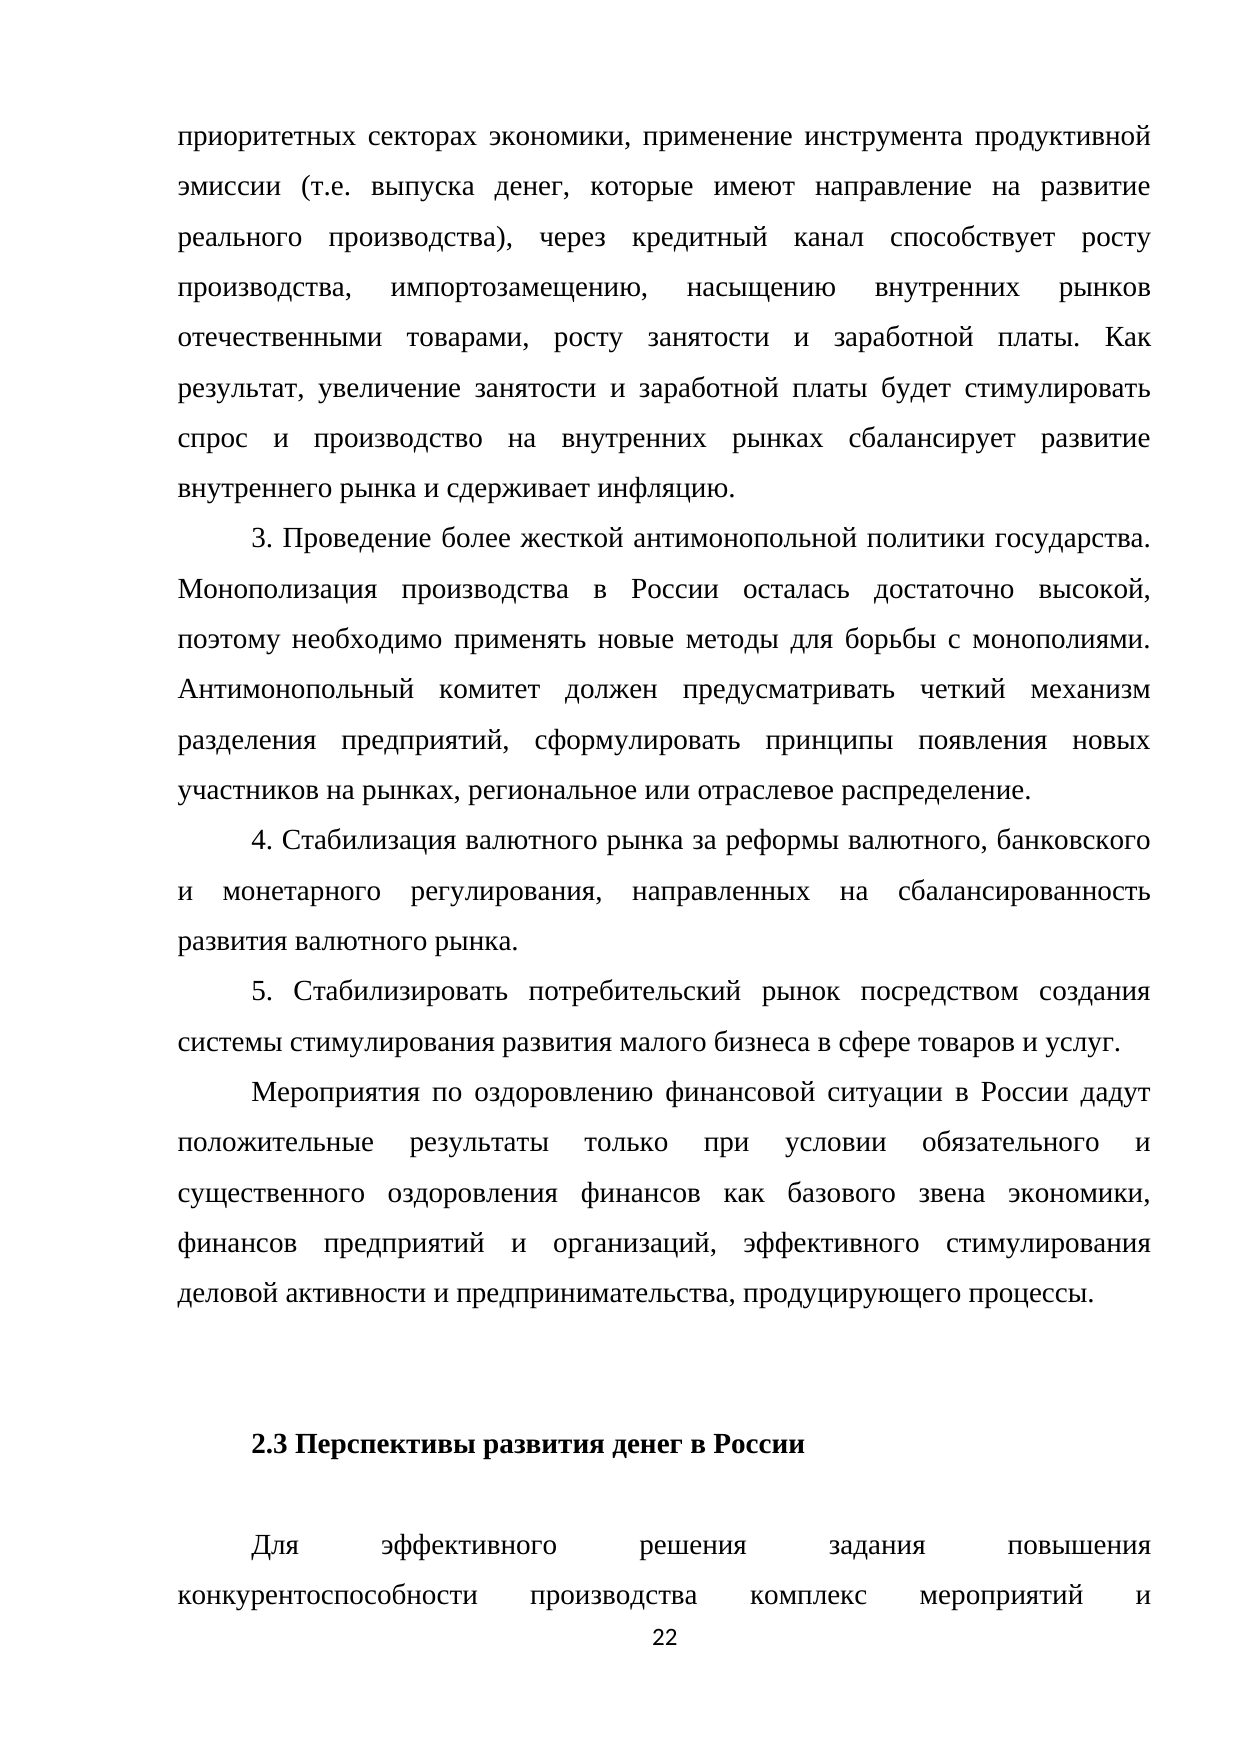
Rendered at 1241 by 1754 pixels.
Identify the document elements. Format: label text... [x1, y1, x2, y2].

text 3. Проведение более жесткой антимонопольной политики государства. Монополизация производства в России осталась достаточно высокой, поэтому необходимо применять новые методы для борьбы с монополиями. Антимонопольный комитет должен предусматривать четкий механизм разделения предприятий, сформулировать принципы появления новых участников на рынках, региональное или отраслевое распределение. [177, 521, 1152, 806]
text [177, 1527, 1152, 1611]
subtitle 2.3 Перспективы развития денег в России [177, 1426, 1152, 1460]
text 5. Стабилизировать потребительский рынок посредством создания системы стимулирования развития малого бизнеса в сфере товаров и услуг. [177, 973, 1152, 1057]
text 4. Стабилизация валютного рынка за реформы валютного, банковского и монетарного регулирования, направленных на сбалансированность развития валютного рынка. [177, 822, 1152, 957]
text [177, 118, 1152, 504]
text Мероприятия по оздоровлению финансовой ситуации в России дадут положительные результаты только при условии обязательного и существенного оздоровления финансов как базового звена экономики, финансов предприятий и организаций, эффективного стимулирования деловой активности и предпринимательства, продуцирующего процессы. [177, 1074, 1152, 1309]
